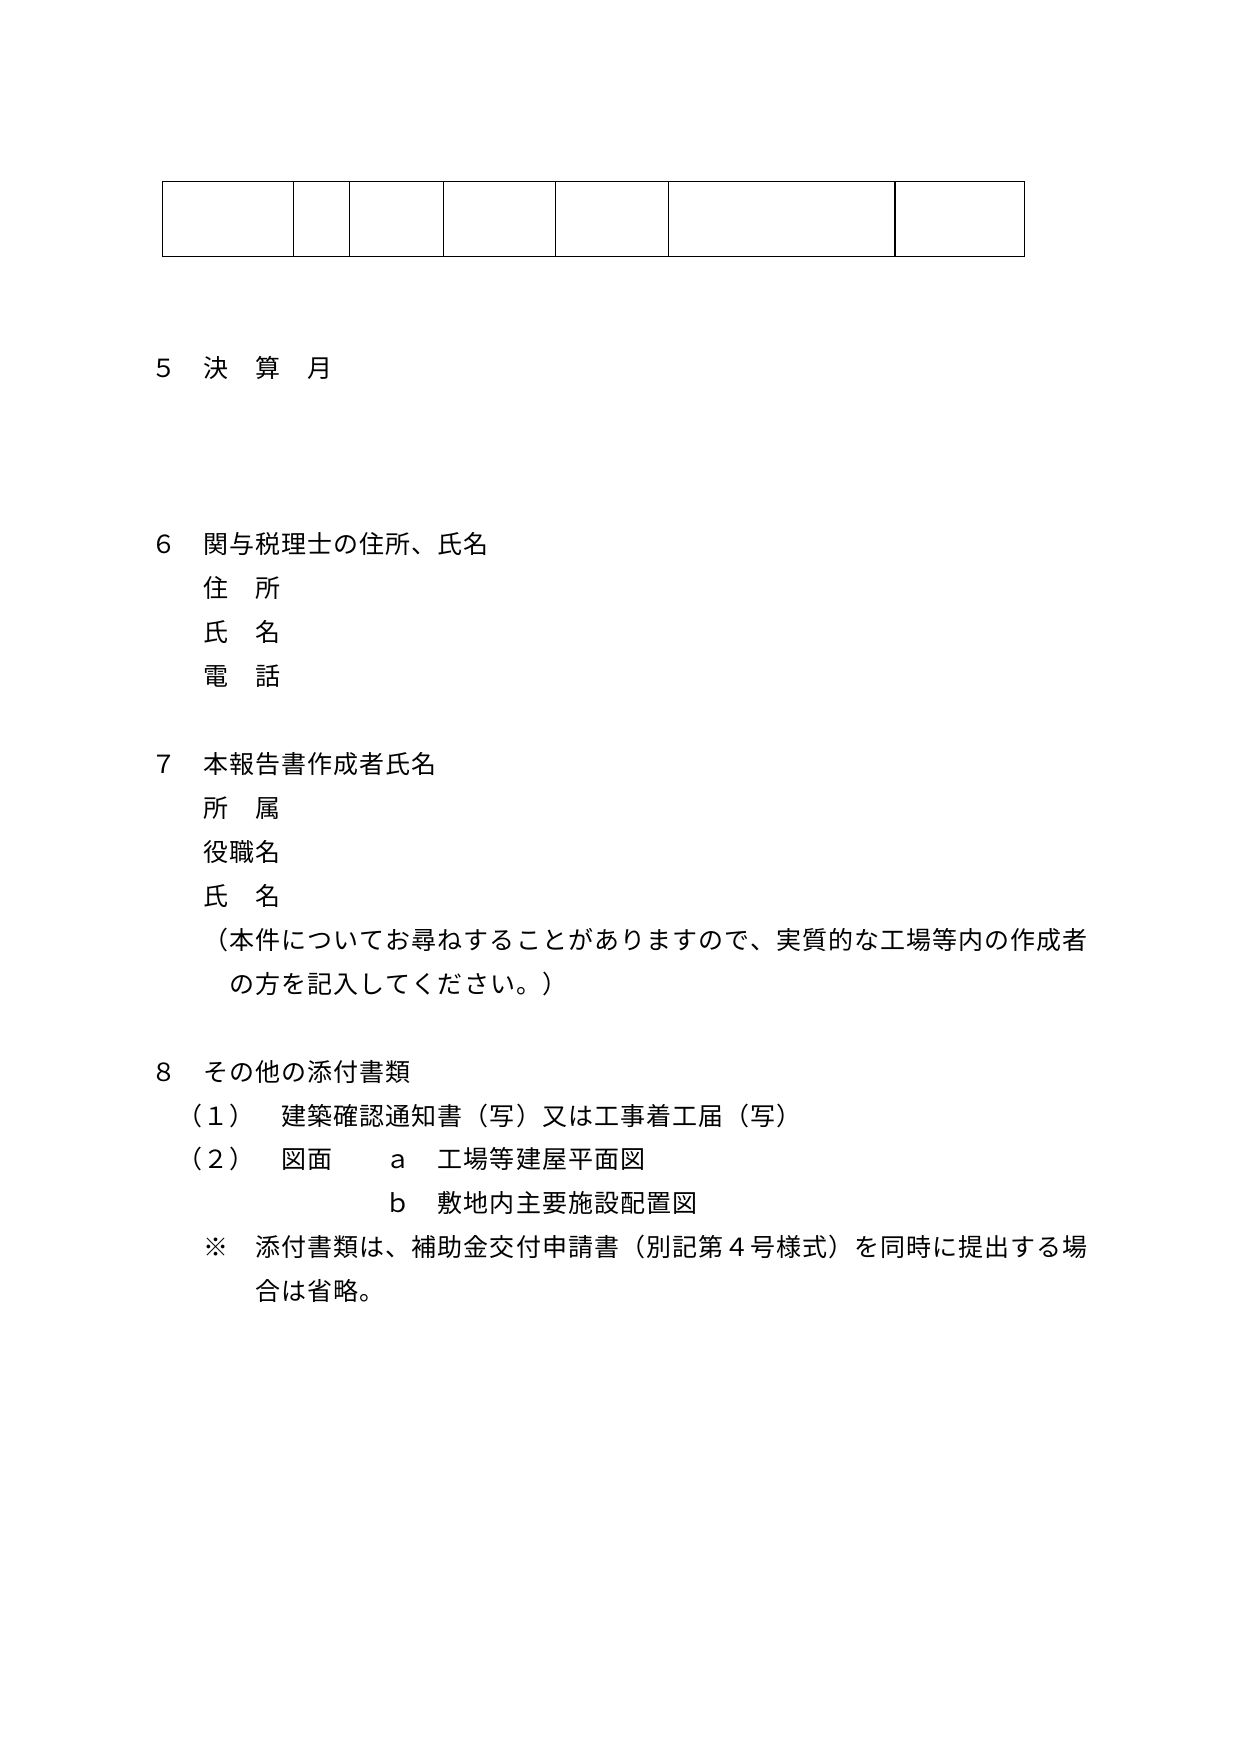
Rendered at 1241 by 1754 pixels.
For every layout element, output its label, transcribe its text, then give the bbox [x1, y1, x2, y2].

table_cell [294, 182, 349, 256]
table_cell [350, 182, 443, 256]
text ５ 決 算 月 [151, 345, 1089, 389]
table_cell [896, 182, 1024, 256]
table_cell [556, 182, 668, 256]
text 電 話 [151, 652, 1089, 696]
table_cell [444, 182, 555, 256]
table_cell [669, 182, 894, 256]
text （１） 建築確認通知書（写）又は工事着工届（写） [151, 1092, 1089, 1136]
text （２） 図面 ａ 工場等建屋平面図 [151, 1136, 1089, 1180]
text 所 属 [151, 784, 1089, 828]
text （本件についてお尋ねすることがありますので、実質的な工場等内の作成者の方を記入してください。） [151, 916, 1089, 1004]
text ８ その他の添付書類 [151, 1048, 1089, 1092]
text 役職名 [151, 828, 1089, 872]
text ※ 添付書類は、補助金交付申請書（別記第４号様式）を同時に提出する場合は省略。 [151, 1224, 1089, 1312]
text ６ 関与税理士の住所、氏名 [151, 521, 1089, 564]
text 氏 名 [151, 608, 1089, 652]
table_cell [163, 182, 293, 256]
text 氏 名 [151, 872, 1089, 916]
text 住 所 [151, 564, 1089, 608]
text ７ 本報告書作成者氏名 [151, 740, 1089, 784]
text ｂ 敷地内主要施設配置図 [151, 1180, 1089, 1224]
